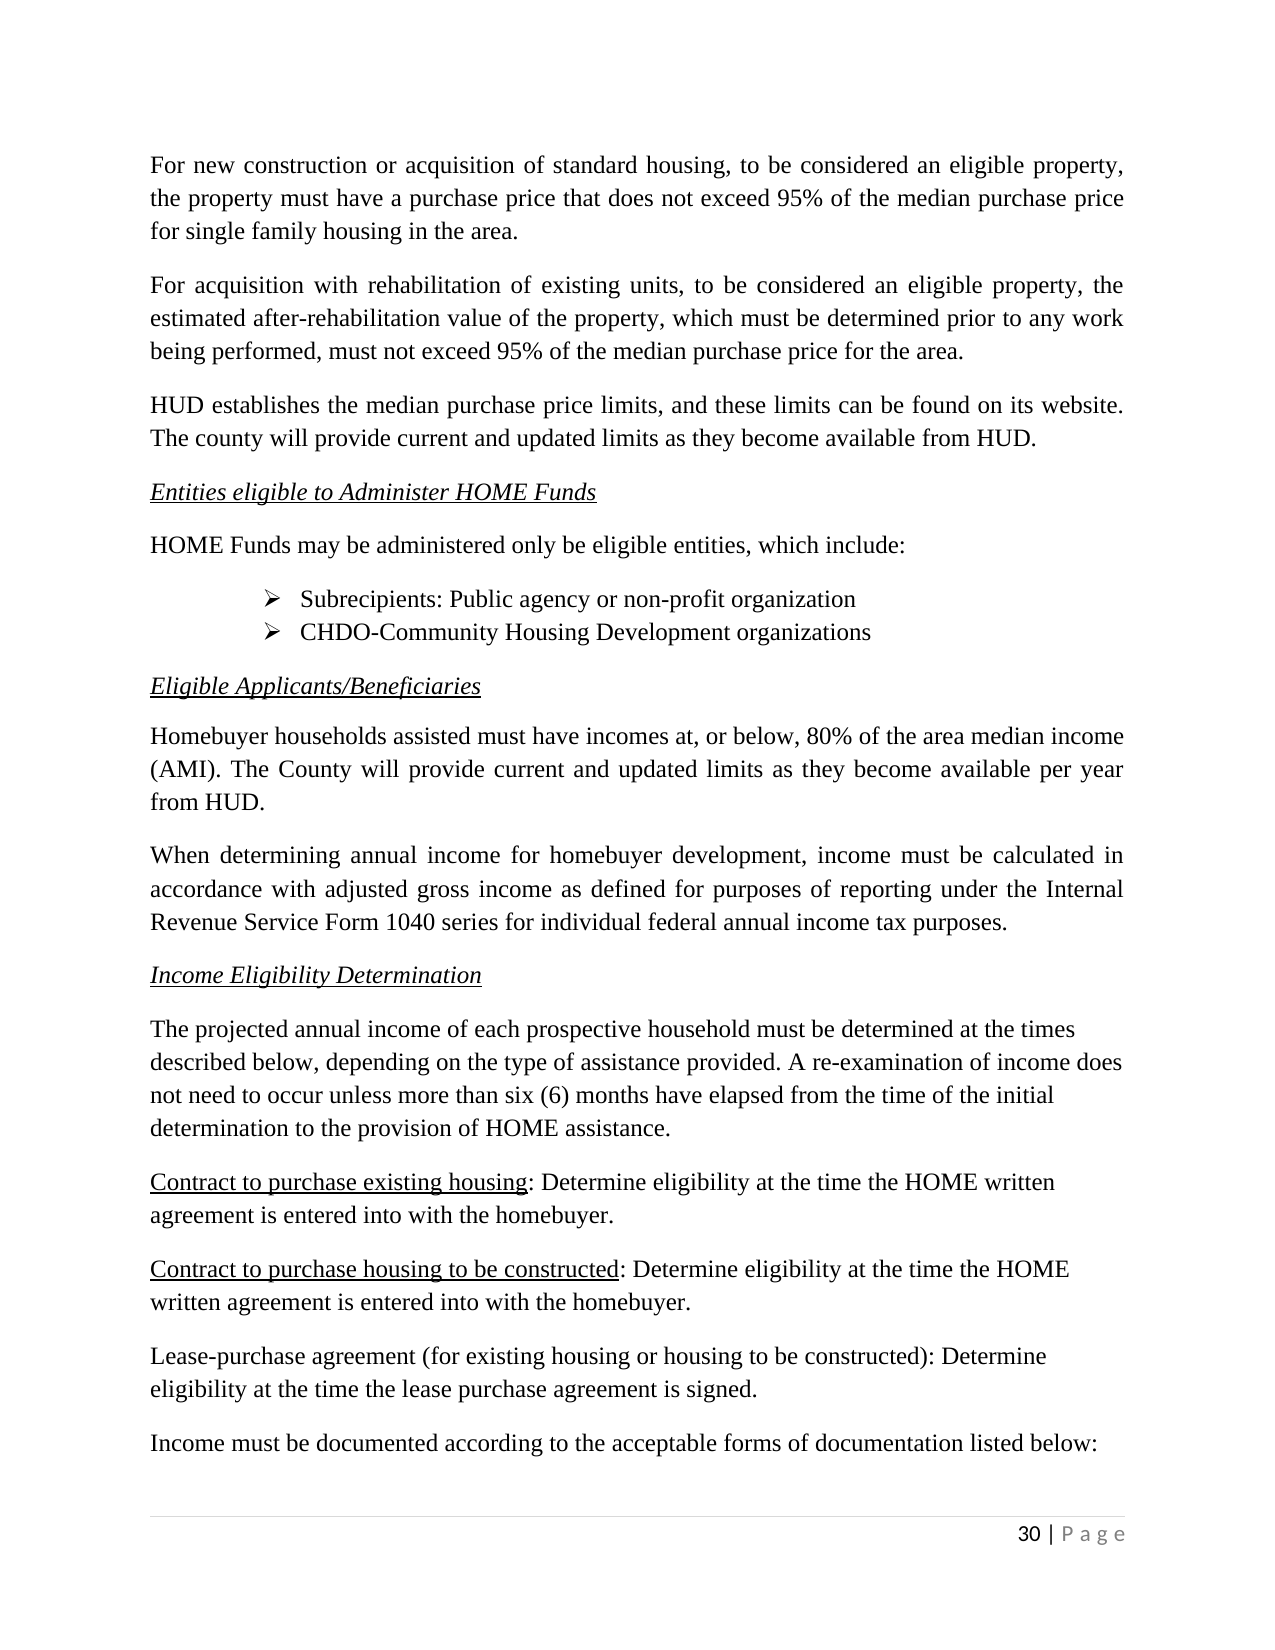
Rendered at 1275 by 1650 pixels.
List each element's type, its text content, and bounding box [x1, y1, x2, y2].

text For acquisition with rehabilitation of existing units, to be considered an eligible property, the estimated after-rehabilitation value of the property, which must be determined prior to any work being performed, must not exceed 95% of the median purchase price for the area. [150, 270, 1125, 365]
text Entities eligible to Administer HOME Funds [150, 477, 1125, 505]
text Income Eligibility Determination [150, 961, 1125, 989]
text Income must be documented according to the acceptable forms of documentation listed below: [150, 1428, 1125, 1457]
list Subrecipients: Public agency or non-profit organization [262, 584, 1125, 613]
text Lease-purchase agreement (for existing housing or housing to be constructed): Determine eligibility at the time the lease purchase agreement is signed. [150, 1341, 1125, 1403]
text Contract to purchase existing housing: Determine eligibility at the time the HOME written agreement is entered into with the homebuyer. [150, 1167, 1125, 1229]
text Eligible Applicants/Beneficiaries [150, 671, 1125, 700]
text For new construction or acquisition of standard housing, to be considered an eligible property, the property must have a purchase price that does not exceed 95% of the median purchase price for single family housing in the area. [150, 150, 1125, 245]
text Homebuyer households assisted must have incomes at, or below, 80% of the area median income (AMI). The County will provide current and updated limits as they become available per year from HUD. [150, 721, 1125, 816]
text The projected annual income of each prospective household must be determined at the times described below, depending on the type of assistance provided. A re-examination of income does not need to occur unless more than six (6) months have elapsed from the time of the initial determination to the provision of HOME assistance. [150, 1014, 1125, 1142]
text When determining annual income for homebuyer development, income must be calculated in accordance with adjusted gross income as defined for purposes of reporting under the Internal Revenue Service Form 1040 series for individual federal annual income tax purposes. [150, 841, 1125, 935]
list CHDO-Community Housing Development organizations [262, 617, 1125, 646]
text HUD establishes the median purchase price limits, and these limits can be found on its website. The county will provide current and updated limits as they become available from HUD. [150, 390, 1125, 452]
text Contract to purchase housing to be constructed: Determine eligibility at the time the HOME written agreement is entered into with the homebuyer. [150, 1254, 1125, 1316]
text HOME Funds may be administered only be eligible entities, which include: [150, 531, 1125, 559]
